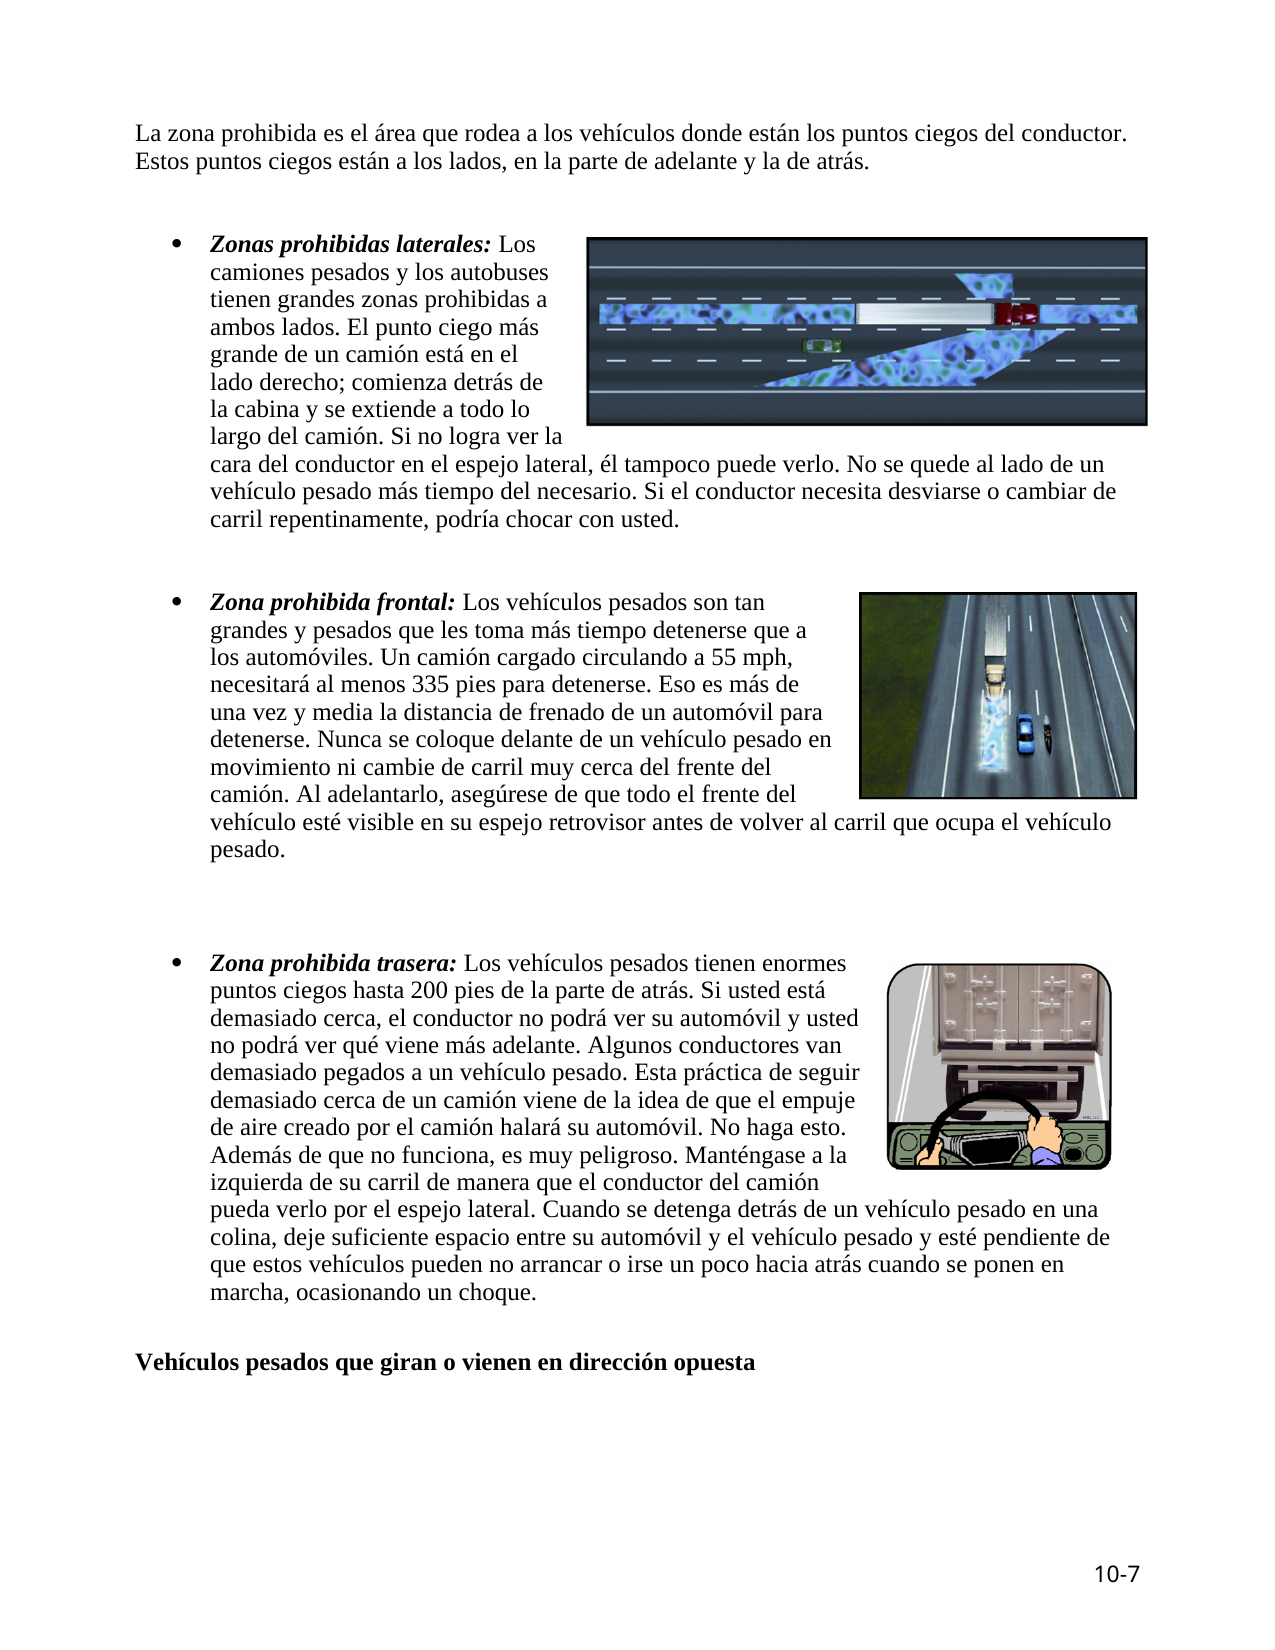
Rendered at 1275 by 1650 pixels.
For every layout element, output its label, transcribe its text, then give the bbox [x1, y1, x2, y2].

list Zona prohibida trasera: Los vehículos pesados tienen enormes puntos ciegos hasta 200 pies de la parte de atrás. Si usted está demasiado cerca, el conductor no podrá ver su automóvil y usted no podrá ver qué viene más adelante. Algunos conductores van demasiado pegados a un vehículo pesado. Esta práctica de seguir demasiado cerca de un camión viene de la idea de que el empuje de aire creado por el camión halará su automóvil. No haga esto. Además de que no funciona, es muy peligroso. Manténgase a la izquierda de su carril de manera que el conductor del camión pueda verlo por el espejo lateral. Cuando se detenga detrás de un vehículo pesado en una colina, deje suficiente espacio entre su automóvil y el vehículo pesado y esté pendiente de que estos vehículos pueden no arrancar o irse un poco hacia atrás cuando se ponen en marcha, ocasionando un choque. [172, 949, 1140, 1305]
text Vehículos pesados que giran o vienen en dirección opuesta [135, 1349, 1140, 1376]
picture [885, 961, 1113, 1172]
picture [859, 592, 1138, 800]
list Zona prohibida frontal: Los vehículos pesados son tan grandes y pesados que les toma más tiempo detenerse que a los automóviles. Un camión cargado circulando a 55 mph, necesitará al menos 335 pies para detenerse. Eso es más de una vez y media la distancia de frenado de un automóvil para detenerse. Nunca se coloque delante de un vehículo pesado en movimiento ni cambie de carril muy cerca del frente del camión. Al adelantarlo, asegúrese de que todo el frente del vehículo esté visible en su espejo retrovisor antes de volver al carril que ocupa el vehículo pesado. [172, 589, 1140, 863]
picture [585, 237, 1148, 427]
text La zona prohibida es el área que rodea a los vehículos donde están los puntos ciegos del conductor. Estos puntos ciegos están a los lados, en la parte de adelante y la de atrás. [135, 120, 1140, 175]
